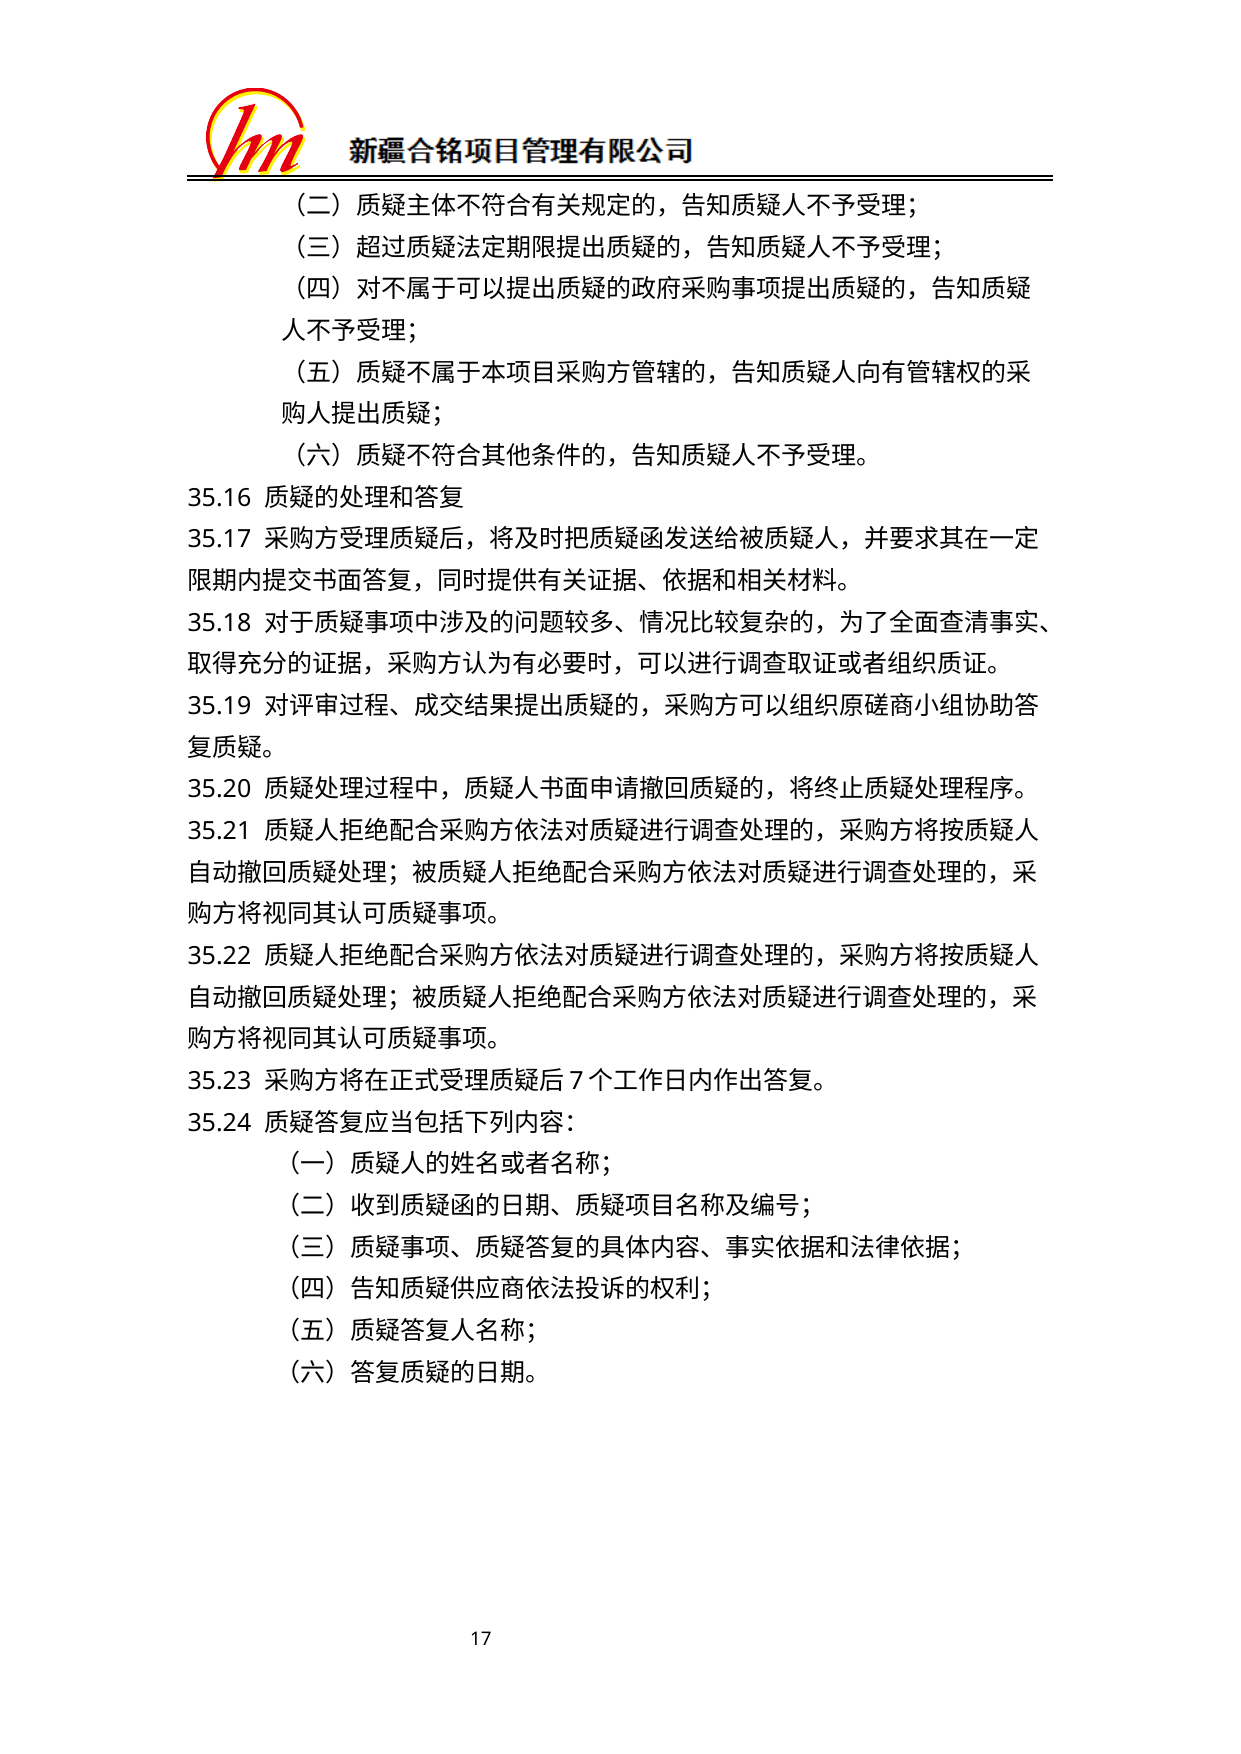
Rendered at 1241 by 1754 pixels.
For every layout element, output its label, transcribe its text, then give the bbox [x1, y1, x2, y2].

text （一）质疑人的姓名或者名称； [275, 1139, 1053, 1181]
text 35.19 对评审过程、成交结果提出质疑的，采购方可以组织原磋商小组协助答复质疑。 [187, 681, 1053, 764]
text 35.17 采购方受理质疑后，将及时把质疑函发送给被质疑人，并要求其在一定限期内提交书面答复，同时提供有关证据、依据和相关材料。 [187, 514, 1053, 598]
picture [334, 119, 706, 174]
text （四）对不属于可以提出质疑的政府采购事项提出质疑的，告知质疑人不予受理； [281, 264, 1053, 348]
text （五）质疑答复人名称； [275, 1306, 1053, 1348]
text 35.16 质疑的处理和答复 [187, 473, 1053, 514]
text 35.21 质疑人拒绝配合采购方依法对质疑进行调查处理的，采购方将按质疑人自动撤回质疑处理；被质疑人拒绝配合采购方依法对质疑进行调查处理的，采购方将视同其认可质疑事项。 [187, 806, 1053, 931]
text （六）质疑不符合其他条件的，告知质疑人不予受理。 [281, 431, 1053, 473]
text 35.24 质疑答复应当包括下列内容： [187, 1098, 1053, 1139]
text （三）超过质疑法定期限提出质疑的，告知质疑人不予受理； [281, 223, 1053, 264]
text （四）告知质疑供应商依法投诉的权利； [275, 1264, 1053, 1306]
text （三）质疑事项、质疑答复的具体内容、事实依据和法律依据； [275, 1223, 1053, 1264]
text 35.20 质疑处理过程中，质疑人书面申请撤回质疑的，将终止质疑处理程序。 [187, 764, 1053, 806]
text （五）质疑不属于本项目采购方管辖的，告知质疑人向有管辖权的采购人提出质疑； [281, 348, 1053, 431]
text （二）收到质疑函的日期、质疑项目名称及编号； [275, 1181, 1053, 1223]
picture [205, 88, 306, 175]
text 35.18 对于质疑事项中涉及的问题较多、情况比较复杂的，为了全面查清事实、取得充分的证据，采购方认为有必要时，可以进行调查取证或者组织质证。 [187, 598, 1053, 681]
text （六）答复质疑的日期。 [275, 1348, 1053, 1389]
text （二）质疑主体不符合有关规定的，告知质疑人不予受理； [281, 181, 1053, 223]
text 35.23 采购方将在正式受理质疑后7个工作日内作出答复。 [187, 1056, 1053, 1098]
text 35.22 质疑人拒绝配合采购方依法对质疑进行调查处理的，采购方将按质疑人自动撤回质疑处理；被质疑人拒绝配合采购方依法对质疑进行调查处理的，采购方将视同其认可质疑事项。 [187, 931, 1053, 1056]
